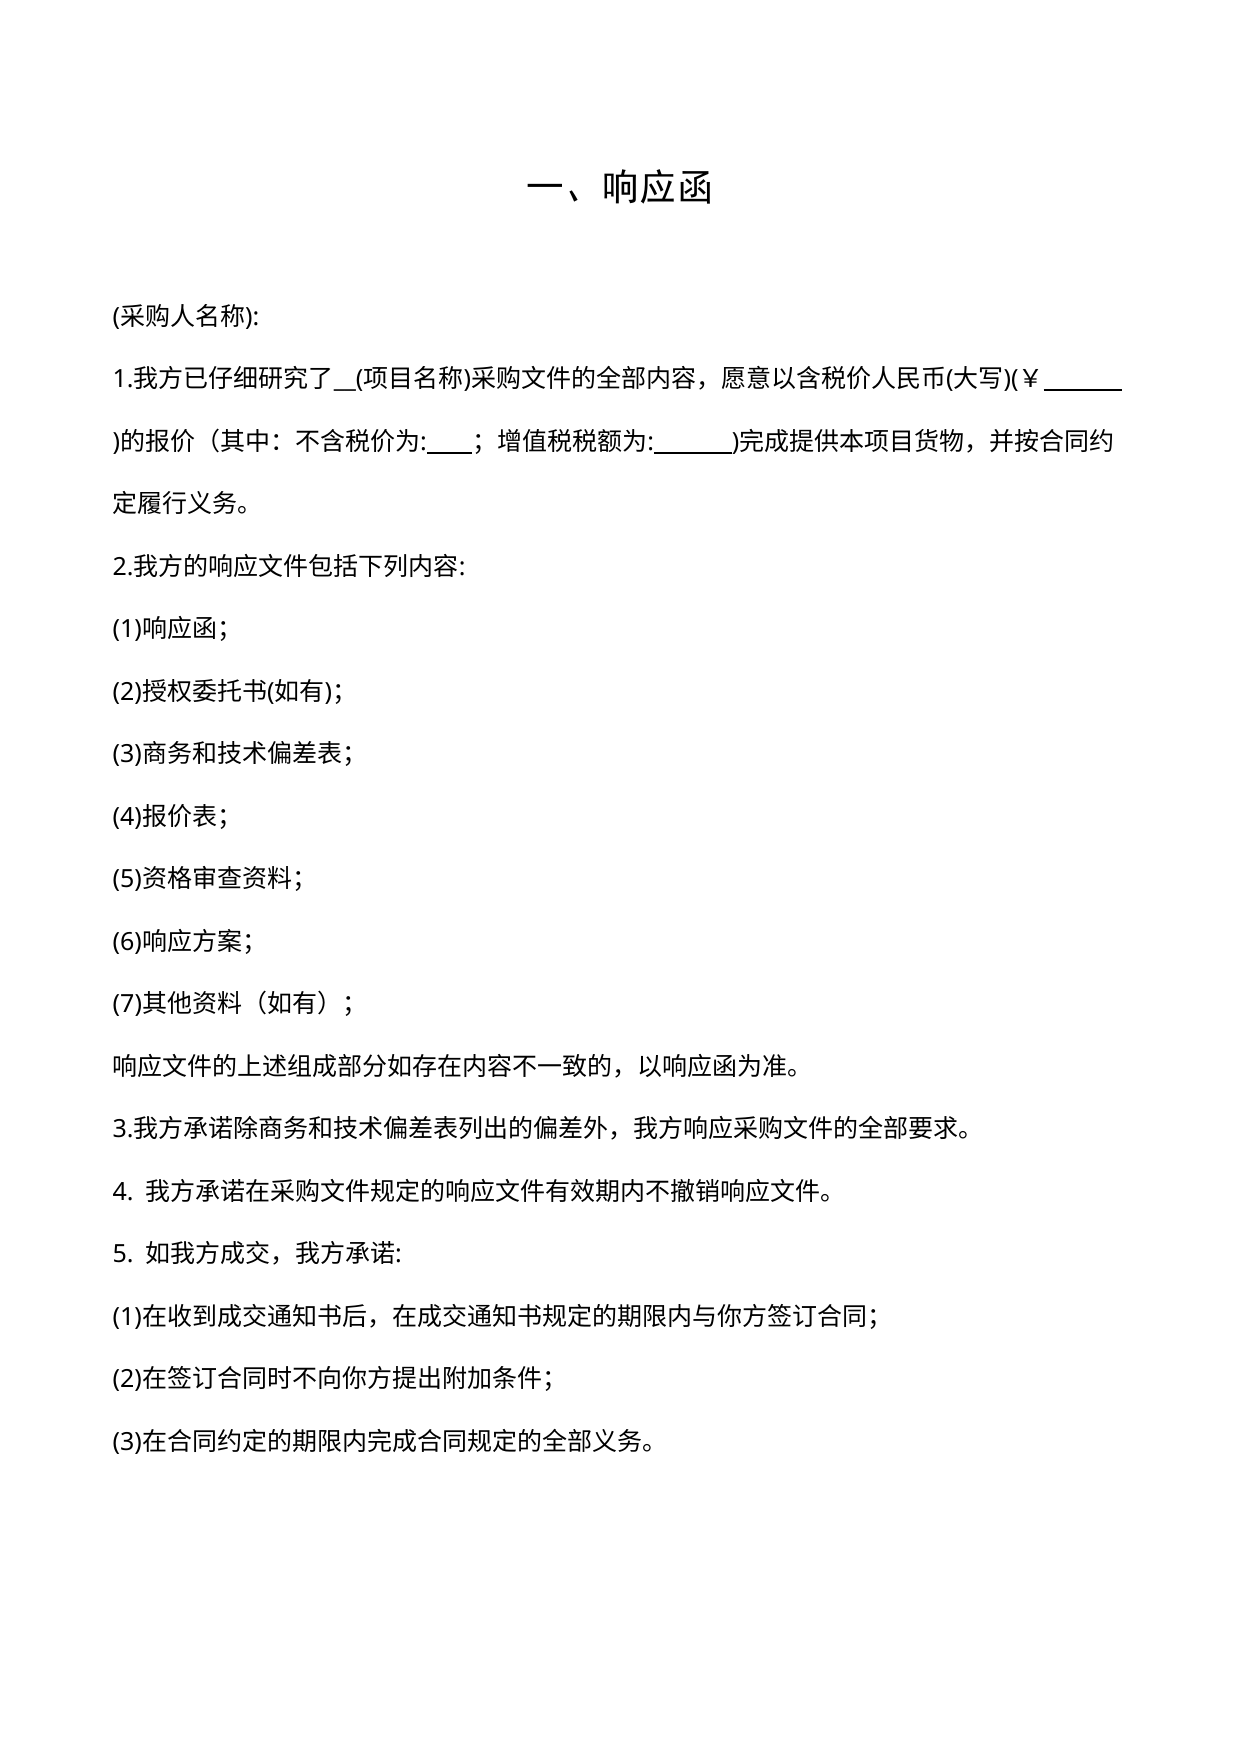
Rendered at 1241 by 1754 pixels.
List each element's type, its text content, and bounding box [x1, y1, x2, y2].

text (1)在收到成交通知书后，在成交通知书规定的期限内与你方签订合同； [112, 1275, 1128, 1337]
text (2)授权委托书(如有)； [112, 650, 1128, 712]
text (2)在签订合同时不向你方提出附加条件； [112, 1337, 1128, 1400]
text (1)响应函； [112, 587, 1128, 650]
text (3)商务和技术偏差表； [112, 712, 1128, 775]
text (5)资格审查资料； [112, 837, 1128, 900]
text 1.我方已仔细研究了__(项目名称)采购文件的全部内容，愿意以含税价人民币(大写)(￥ )的报价（其中：不含税价为: ；增值税税额为: )完成提供本项目货物，并按合同约定履行义务。 [112, 337, 1128, 525]
text (3)在合同约定的期限内完成合同规定的全部义务。 [112, 1400, 1128, 1462]
list 如我方成交，我方承诺: [112, 1212, 1128, 1275]
text (7)其他资料（如有）； [112, 962, 1128, 1025]
list 响应函 [112, 150, 1128, 212]
text 2.我方的响应文件包括下列内容: [112, 525, 1128, 587]
list 我方承诺在采购文件规定的响应文件有效期内不撤销响应文件。 [112, 1150, 1128, 1212]
text 响应文件的上述组成部分如存在内容不一致的，以响应函为准。 [112, 1025, 1128, 1087]
text 3.我方承诺除商务和技术偏差表列出的偏差外，我方响应采购文件的全部要求。 [112, 1087, 1128, 1150]
text (6)响应方案； [112, 900, 1128, 962]
text (4)报价表； [112, 775, 1128, 837]
text (采购人名称): [112, 275, 1128, 337]
